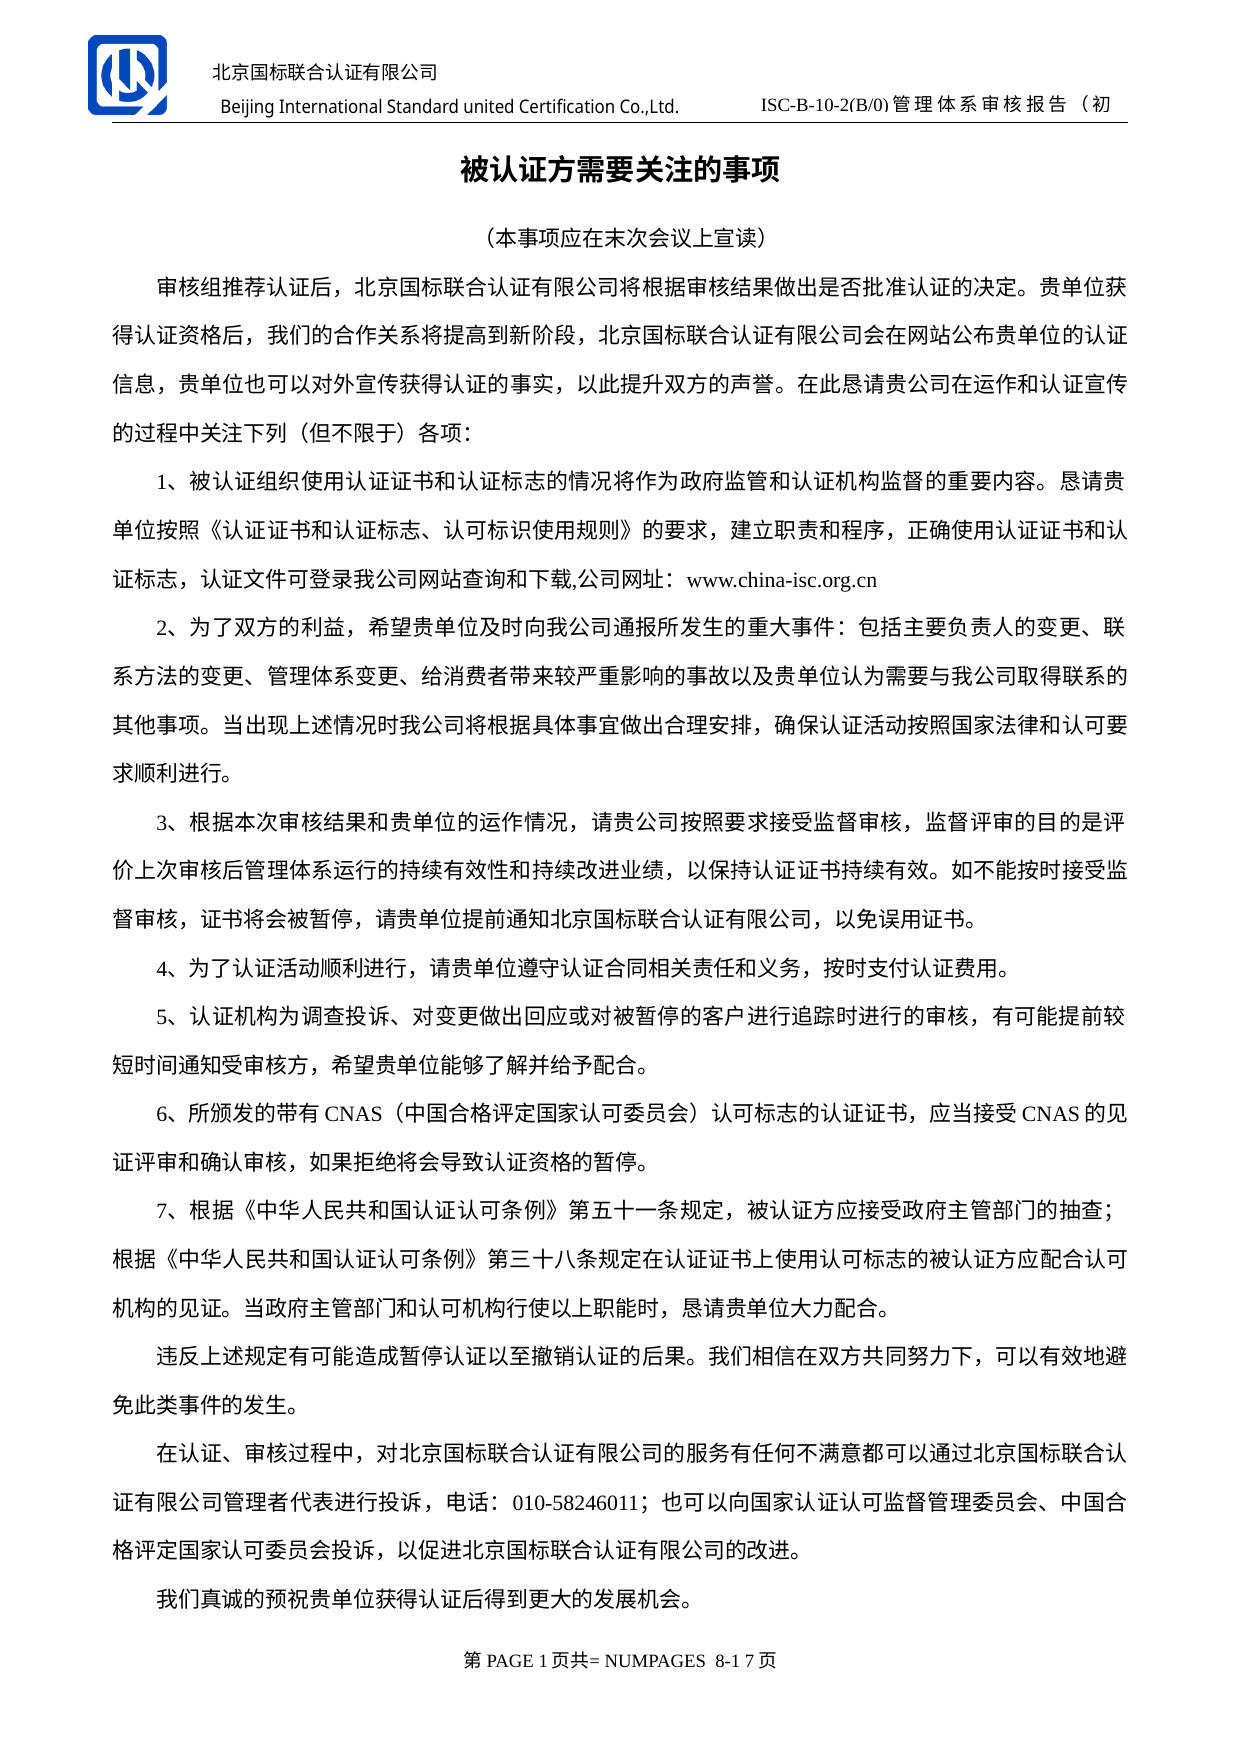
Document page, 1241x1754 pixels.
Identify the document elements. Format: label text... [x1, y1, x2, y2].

text （本事项应在末次会议上宣读） [112, 221, 1128, 253]
text 我们真诚的预祝贵单位获得认证后得到更大的发展机会。 [112, 1581, 1128, 1614]
text 审核组推荐认证后，北京国标联合认证有限公司将根据审核结果做出是否批准认证的决定。贵单位获得认证资格后，我们的合作关系将提高到新阶段，北京国标联合认证有限公司会在网站公布贵单位的认证信息，贵单位也可以对外宣传获得认证的事实，以此提升双方的声誉。在此恳请贵公司在运作和认证宣传的过程中关注下列（但不限于）各项： [112, 269, 1128, 448]
text 1、被认证组织使用认证证书和认证标志的情况将作为政府监管和认证机构监督的重要内容。恳请贵单位按照《认证证书和认证标志、认可标识使用规则》的要求，建立职责和程序，正确使用认证证书和认证标志，认证文件可登录我公司网站查询和下载,公司网址：www.china-isc.org.cn [112, 464, 1128, 594]
text 7、根据《中华人民共和国认证认可条例》第五十一条规定，被认证方应接受政府主管部门的抽查；根据《中华人民共和国认证认可条例》第三十八条规定在认证证书上使用认可标志的被认证方应配合认可机构的见证。当政府主管部门和认可机构行使以上职能时，恳请贵单位大力配合。 [112, 1193, 1128, 1323]
text 2、为了双方的利益，希望贵单位及时向我公司通报所发生的重大事件：包括主要负责人的变更、联系方法的变更、管理体系变更、给消费者带来较严重影响的事故以及贵单位认为需要与我公司取得联系的其他事项。当出现上述情况时我公司将根据具体事宜做出合理安排，确保认证活动按照国家法律和认可要求顺利进行。 [112, 610, 1128, 788]
text 被认证方需要关注的事项 [112, 135, 1128, 200]
text 违反上述规定有可能造成暂停认证以至撤销认证的后果。我们相信在双方共同努力下，可以有效地避免此类事件的发生。 [112, 1338, 1128, 1420]
text 在认证、审核过程中，对北京国标联合认证有限公司的服务有任何不满意都可以通过北京国标联合认证有限公司管理者代表进行投诉，电话：010-58246011；也可以向国家认证认可监督管理委员会、中国合格评定国家认可委员会投诉，以促进北京国标联合认证有限公司的改进。 [112, 1436, 1128, 1566]
text 3、根据本次审核结果和贵单位的运作情况，请贵公司按照要求接受监督审核，监督评审的目的是评价上次审核后管理体系运行的持续有效性和持续改进业绩，以保持认证证书持续有效。如不能按时接受监督审核，证书将会被暂停，请贵单位提前通知北京国标联合认证有限公司，以免误用证书。 [112, 804, 1128, 934]
picture [88, 35, 167, 115]
text 4、为了认证活动顺利进行，请贵单位遵守认证合同相关责任和义务，按时支付认证费用。 [112, 950, 1128, 983]
text 5、认证机构为调查投诉、对变更做出回应或对被暂停的客户进行追踪时进行的审核，有可能提前较短时间通知受审核方，希望贵单位能够了解并给予配合。 [112, 998, 1128, 1080]
text 6、所颁发的带有CNAS（中国合格评定国家认可委员会）认可标志的认证证书，应当接受CNAS的见证评审和确认审核，如果拒绝将会导致认证资格的暂停。 [112, 1096, 1128, 1177]
